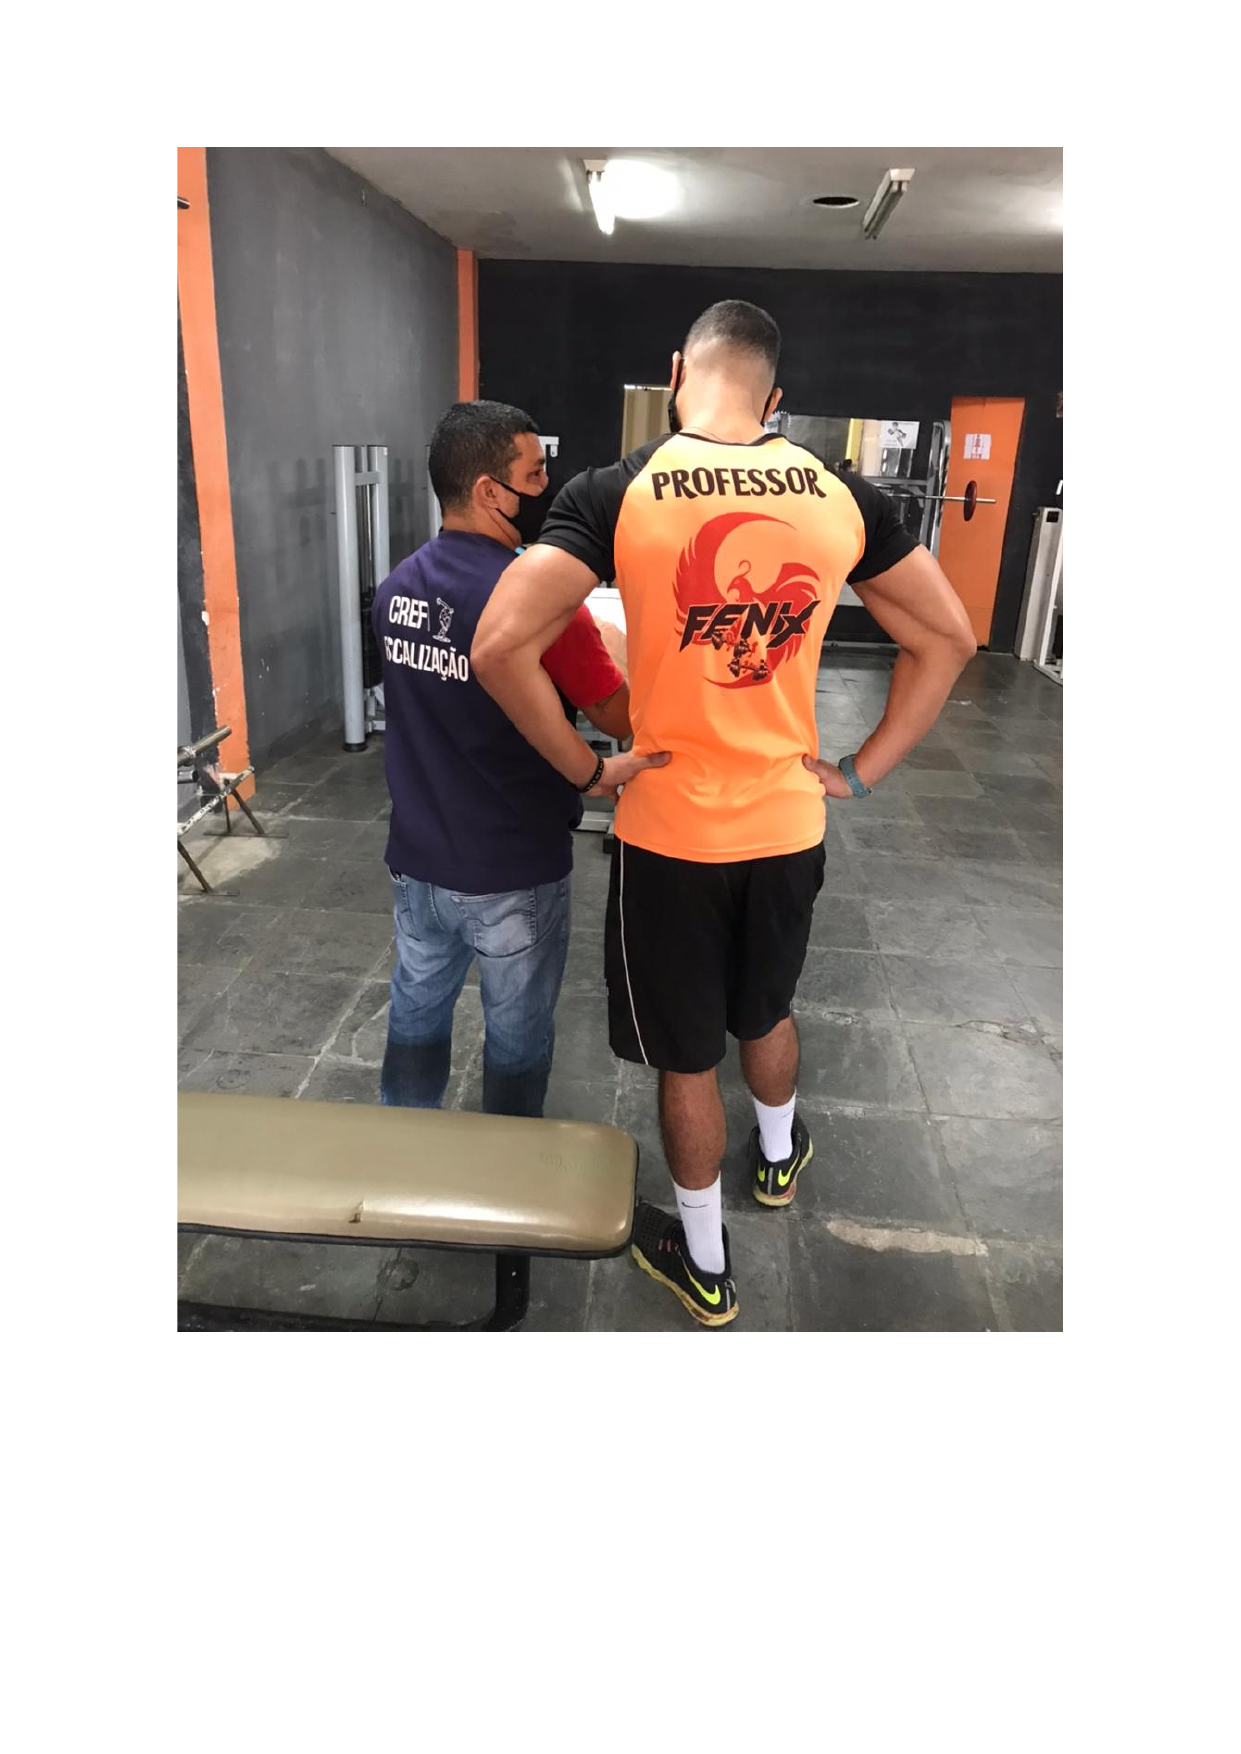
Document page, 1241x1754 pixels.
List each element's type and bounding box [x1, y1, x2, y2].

picture [177, 147, 1063, 1332]
